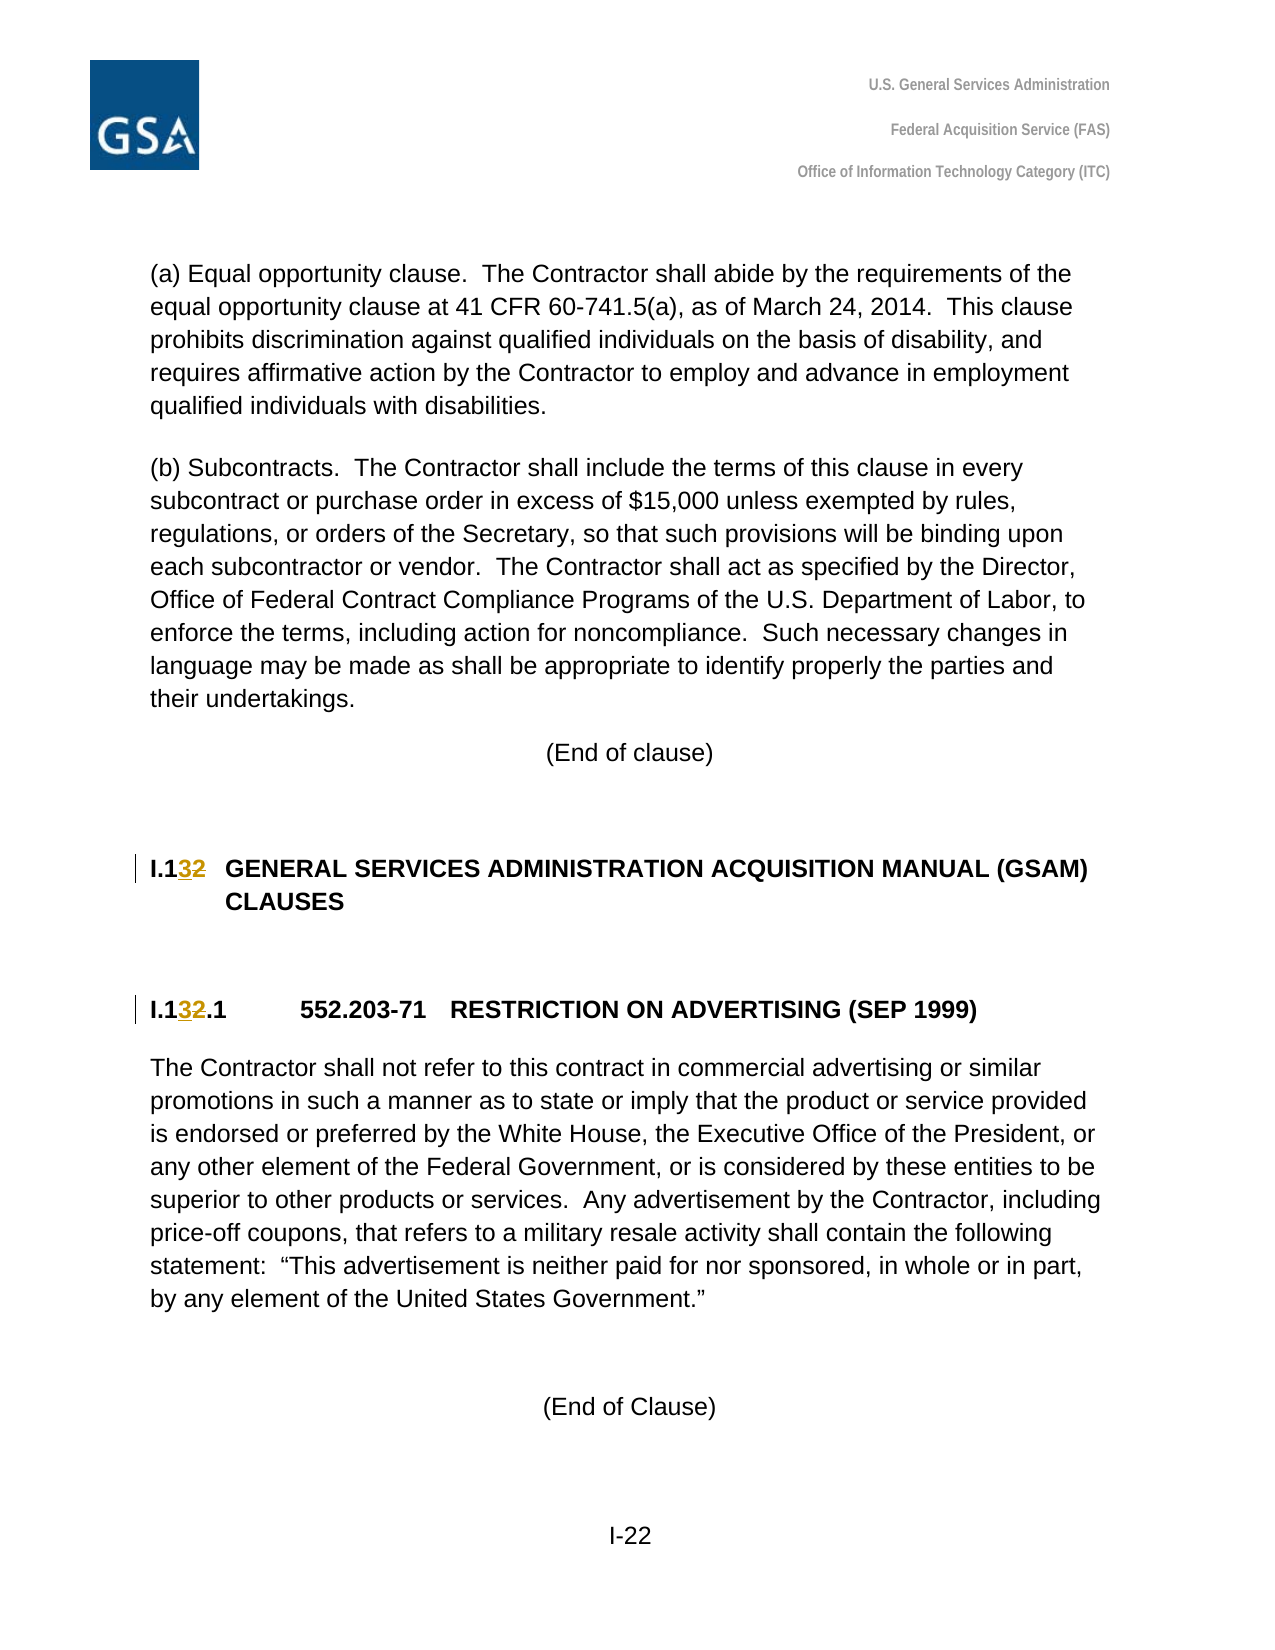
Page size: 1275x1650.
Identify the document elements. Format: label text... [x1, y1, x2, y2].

text (End of clause) [150, 738, 1109, 767]
list (End of Clause) [150, 1392, 1109, 1420]
text (b) Subcontracts. The Contractor shall include the terms of this clause in every subcontract or purchase order in excess of $15,000 unless exempted by rules, regulations, or orders of the Secretary, so that such provisions will be binding upon each subcontractor or vendor. The Contractor shall act as specified by the Director, Office of Federal Contract Compliance Programs of the U.S. Department of Labor, to enforce the terms, including action for noncompliance. Such necessary changes in language may be made as shall be appropriate to identify properly the parties and their undertakings. [150, 453, 1109, 713]
text The Contractor shall not refer to this contract in commercial advertising or similar promotions in such a manner as to state or imply that the product or service provided is endorsed or preferred by the White House, the Executive Office of the President, or any other element of the Federal Government, or is considered by these entities to be superior to other products or services. Any advertisement by the Contractor, including price-off coupons, that refers to a military resale activity shall contain the following statement: “This advertisement is neither paid for nor sponsored, in whole or in part, by any element of the United States Government.” [150, 1053, 1109, 1313]
picture [90, 60, 200, 170]
text (a) Equal opportunity clause. The Contractor shall abide by the requirements of the equal opportunity clause at 41 CFR 60-741.5(a), as of March 24, 2014. This clause prohibits discrimination against qualified individuals on the basis of disability, and requires affirmative action by the Contractor to employ and advance in employment qualified individuals with disabilities. [150, 259, 1109, 419]
list I.1.1 552.203-71 RESTRICTION ON ADVERTISING (SEP 1999) [150, 995, 1109, 1023]
list I.1 GENERAL SERVICES ADMINISTRATION ACQUISITION MANUAL (GSAM) CLAUSES [150, 854, 1109, 916]
